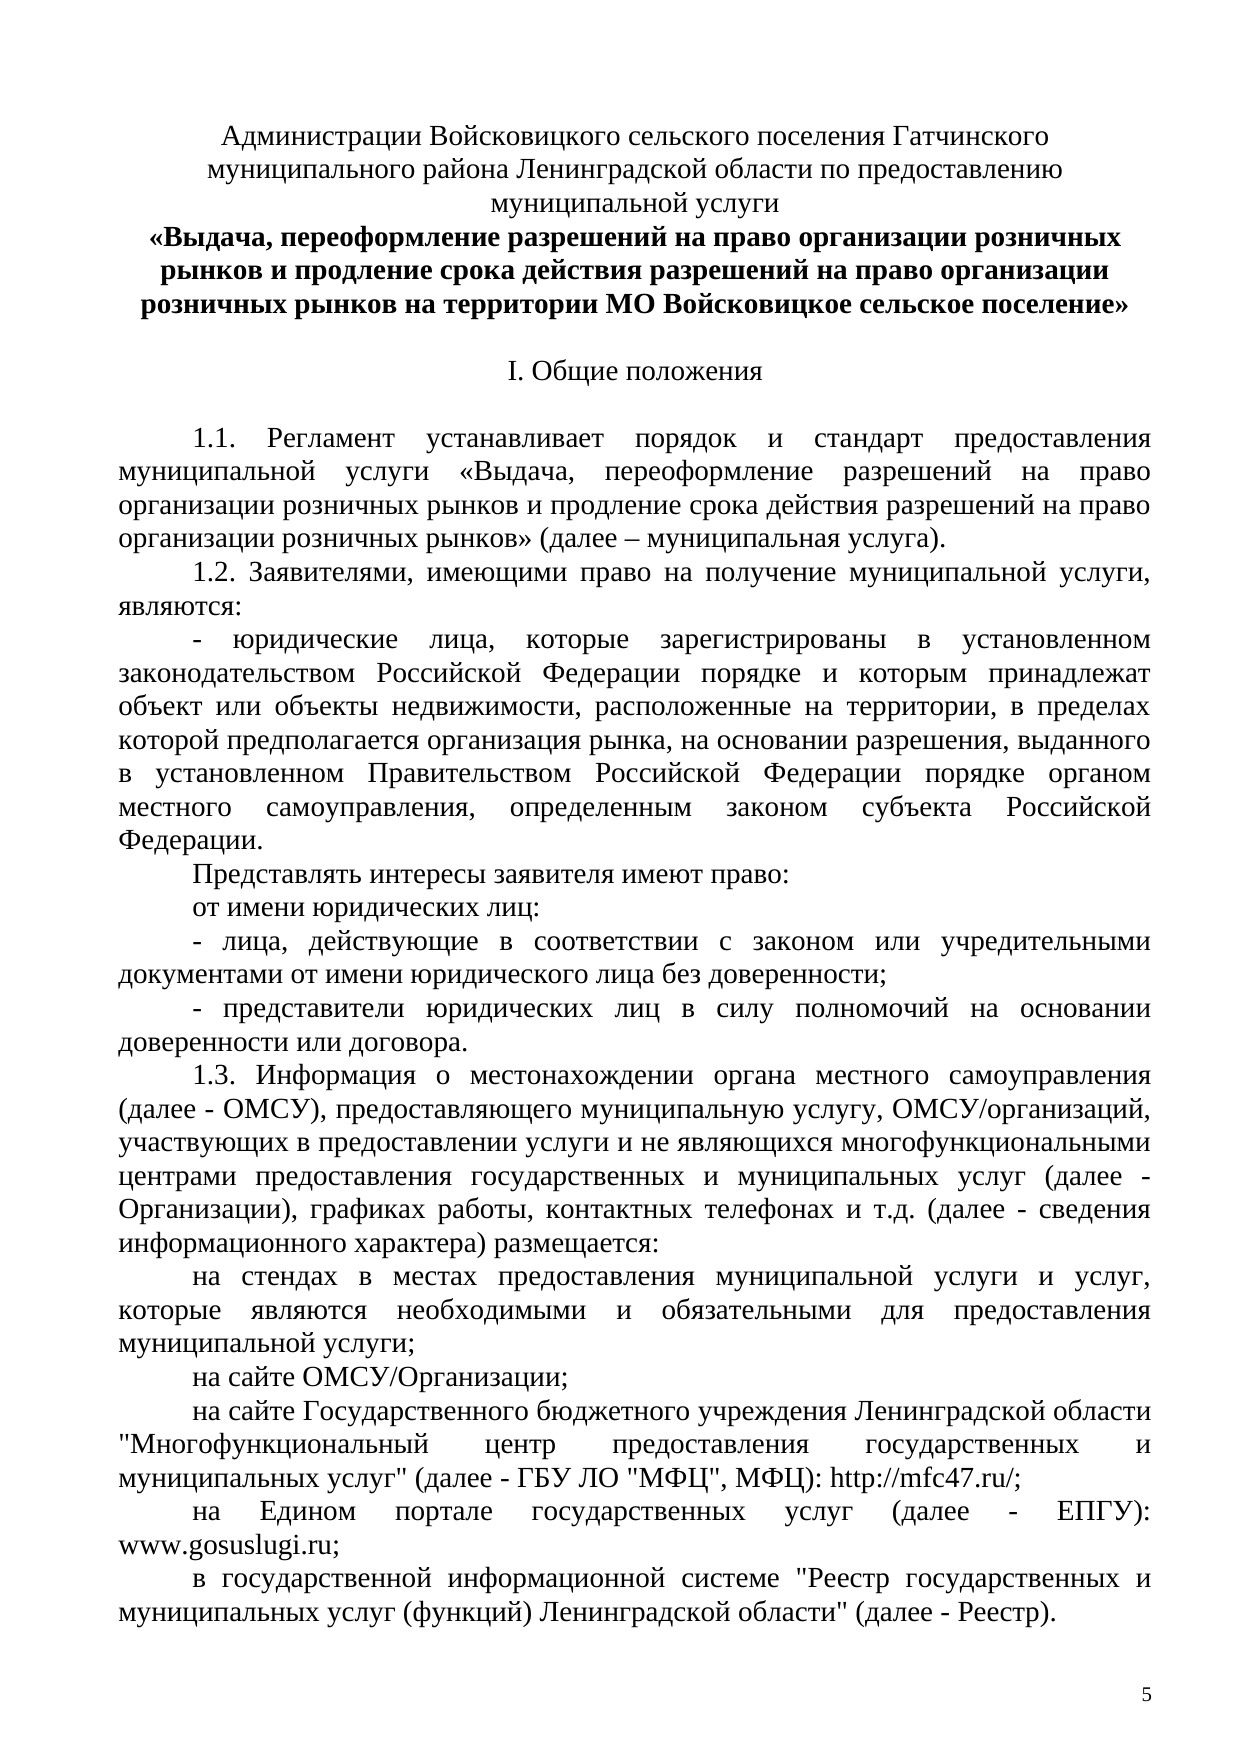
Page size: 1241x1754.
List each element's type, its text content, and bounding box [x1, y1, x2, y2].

text I. Общие положения [118, 353, 1152, 386]
text на стендах в местах предоставления муниципальной услуги и услуг, которые являются необходимыми и обязательными для предоставления муниципальной услуги; [118, 1258, 1152, 1359]
text «Выдача, переоформление разрешений на право организации розничных рынков и продление срока действия разрешений на право организации розничных рынков на территории МО Войсковицкое сельское поселение» [118, 219, 1152, 319]
text от имени юридических лиц: [118, 889, 1152, 923]
text - лица, действующие в соответствии с законом или учредительными документами от имени юридического лица без доверенности; [118, 923, 1152, 990]
text на сайте Государственного бюджетного учреждения Ленинградской области "Многофункциональный центр предоставления государственных и муниципальных услуг" (далее - ГБУ ЛО "МФЦ", МФЦ): http://mfc47.ru/; [118, 1393, 1152, 1493]
text - представители юридических лиц в силу полномочий на основании доверенности или договора. [118, 990, 1152, 1057]
text 1.2. Заявителями, имеющими право на получение муниципальной услуги, являются: [118, 554, 1152, 621]
text Администрации Войсковицкого сельского поселения Гатчинского муниципального района Ленинградской области по предоставлению муниципальной услуги [118, 118, 1152, 219]
text 1.3. Информация о местонахождении органа местного самоуправления (далее - ОМСУ), предоставляющего муниципальную услугу, ОМСУ/организаций, участвующих в предоставлении услуги и не являющихся многофункциональными центрами предоставления государственных и муниципальных услуг (далее - Организации), графиках работы, контактных телефонах и т.д. (далее - сведения информационного характера) размещается: [118, 1057, 1152, 1258]
text - юридические лица, которые зарегистрированы в установленном законодательством Российской Федерации порядке и которым принадлежат объект или объекты недвижимости, расположенные на территории, в пределах которой предполагается организация рынка, на основании разрешения, выданного в установленном Правительством Российской Федерации порядке органом местного самоуправления, определенным законом субъекта Российской Федерации. [118, 621, 1152, 856]
text на сайте ОМСУ/Организации; [118, 1359, 1152, 1393]
text на Едином портале государственных услуг (далее - ЕПГУ): www.gosuslugi.ru; [118, 1493, 1152, 1560]
text в государственной информационной системе "Реестр государственных и муниципальных услуг (функций) Ленинградской области" (далее - Реестр). [118, 1560, 1152, 1627]
text Представлять интересы заявителя имеют право: [118, 856, 1152, 889]
text 1.1. Регламент устанавливает порядок и стандарт предоставления муниципальной услуги «Выдача, переоформление разрешений на право организации розничных рынков и продление срока действия разрешений на право организации розничных рынков» (далее – муниципальная услуга). [118, 420, 1152, 554]
